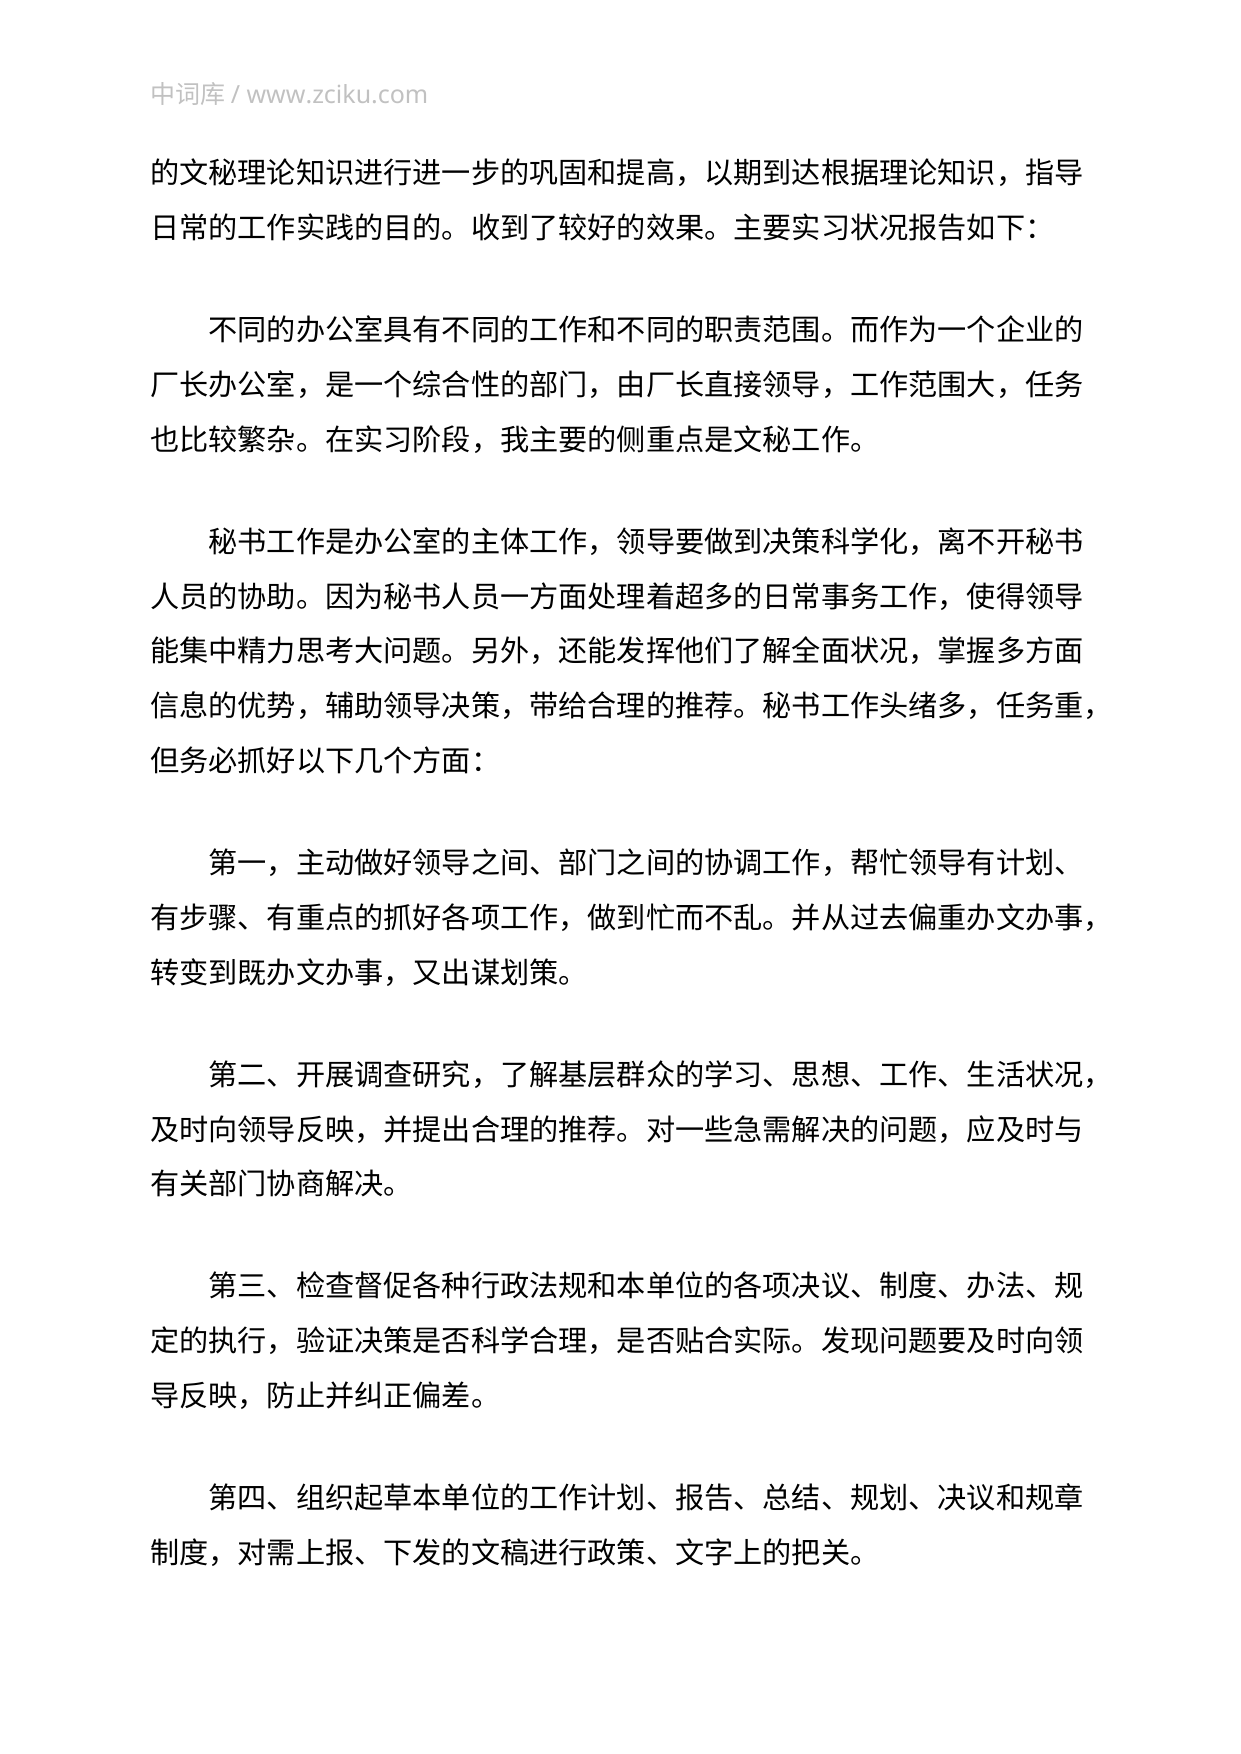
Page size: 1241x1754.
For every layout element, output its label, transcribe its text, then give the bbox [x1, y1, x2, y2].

text 不同的办公室具有不同的工作和不同的职责范围。而作为一个企业的厂长办公室，是一个综合性的部门，由厂长直接领导，工作范围大，任务也比较繁杂。在实习阶段，我主要的侧重点是文秘工作。 [150, 307, 1090, 459]
text 第三、检查督促各种行政法规和本单位的各项决议、制度、办法、规定的执行，验证决策是否科学合理，是否贴合实际。发现问题要及时向领导反映，防止并纠正偏差。 [150, 1263, 1090, 1415]
text 第四、组织起草本单位的工作计划、报告、总结、规划、决议和规章制度，对需上报、下发的文稿进行政策、文字上的把关。 [150, 1474, 1090, 1571]
text 第二、开展调查研究，了解基层群众的学习、思想、工作、生活状况，及时向领导反映，并提出合理的推荐。对一些急需解决的问题，应及时与有关部门协商解决。 [150, 1051, 1090, 1203]
text 第一，主动做好领导之间、部门之间的协调工作，帮忙领导有计划、有步骤、有重点的抓好各项工作，做到忙而不乱。并从过去偏重办文办事，转变到既办文办事，又出谋划策。 [150, 839, 1090, 992]
text 秘书工作是办公室的主体工作，领导要做到决策科学化，离不开秘书人员的协助。因为秘书人员一方面处理着超多的日常事务工作，使得领导能集中精力思考大问题。另外，还能发挥他们了解全面状况，掌握多方面信息的优势，辅助领导决策，带给合理的推荐。秘书工作头绪多，任务重，但务必抓好以下几个方面： [150, 518, 1090, 780]
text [150, 150, 1090, 247]
